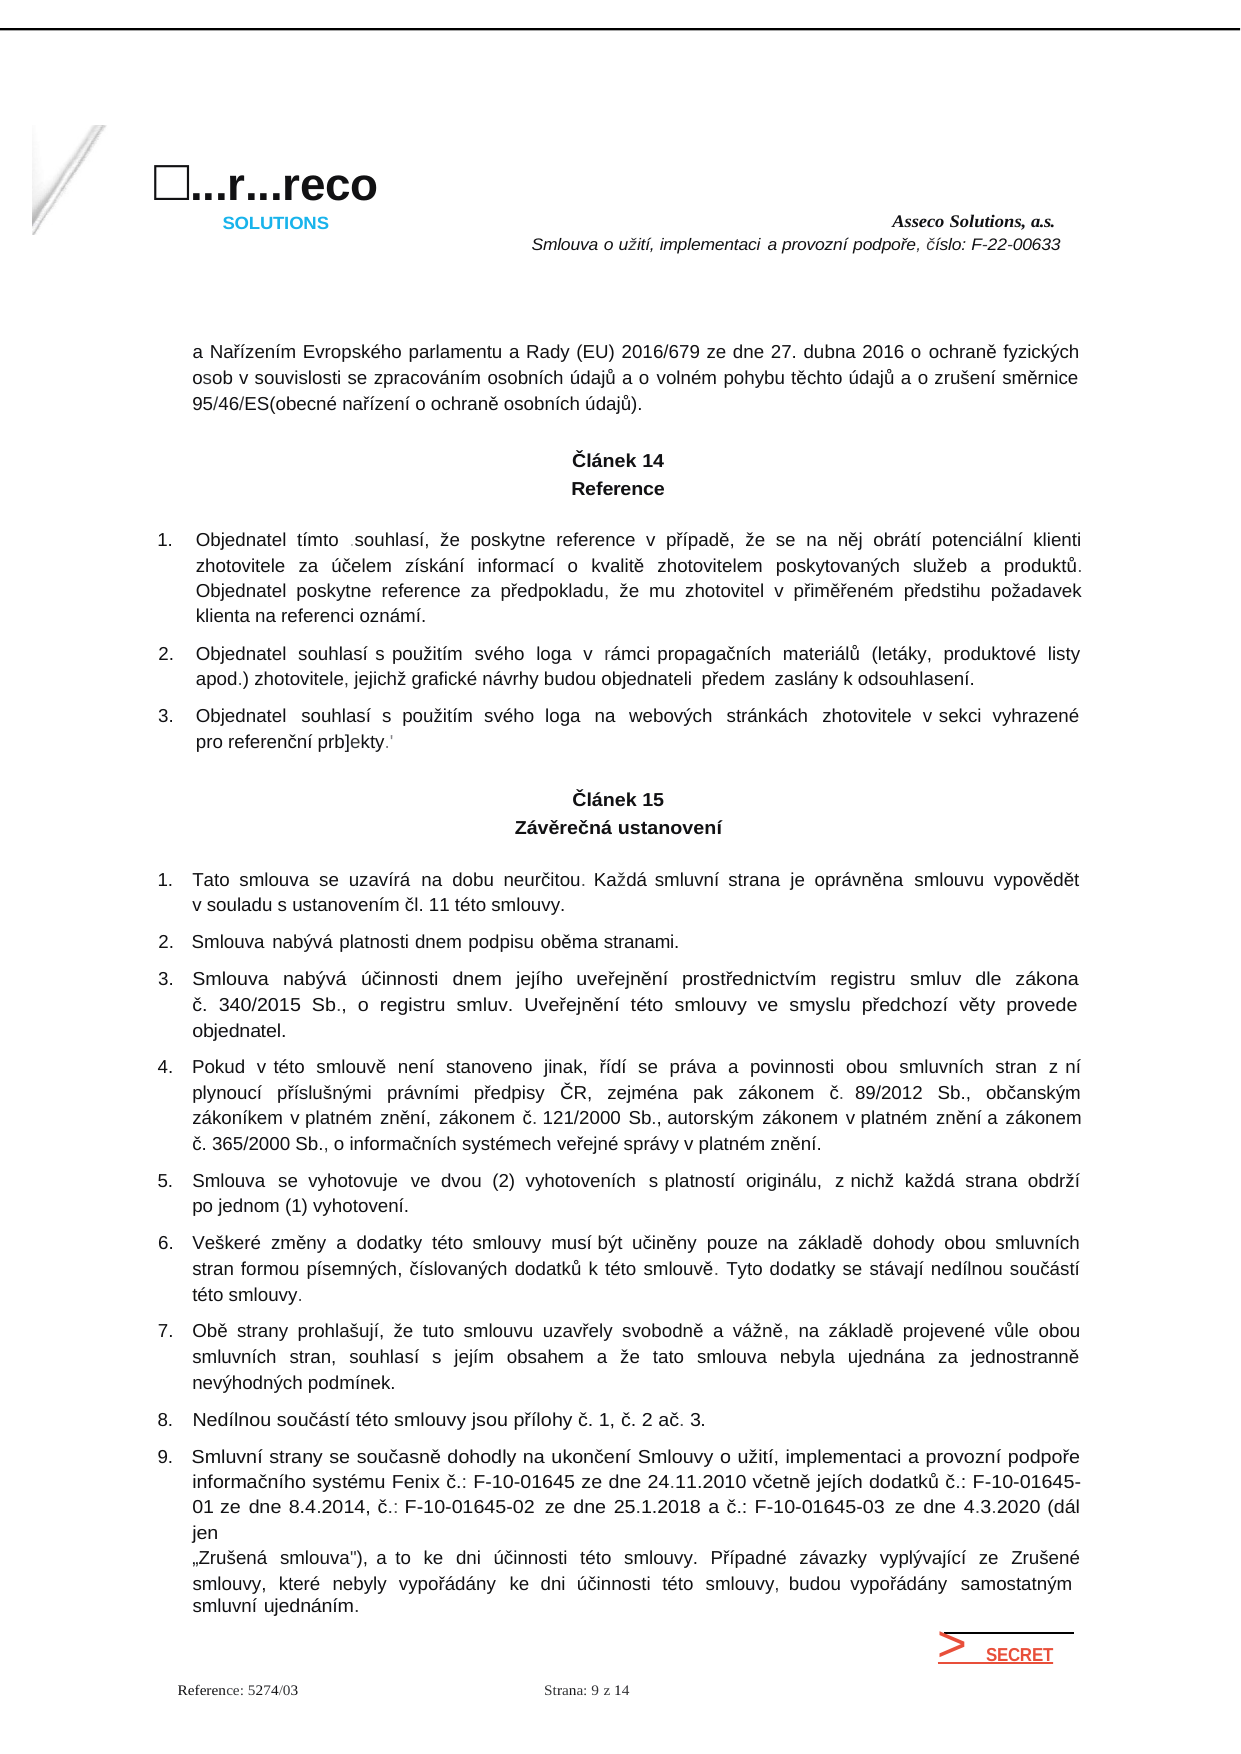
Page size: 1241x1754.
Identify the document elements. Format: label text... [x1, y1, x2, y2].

picture [32, 125, 109, 235]
text smluvní ujednáním. [192, 1599, 1240, 1615]
text Smlouva o užití, implementaci a provozní podpoře, číslo: F-22-00633 [531, 235, 1240, 254]
list Smlouva nabývá účinnosti dnem jejího uveřejnění prostřednictvím registru smluv dle zákona č. 340/2015 Sb., o registru smluv. Uveřejnění této smlouvy ve smyslu předchozí věty provede objednatel. [158, 968, 1079, 1041]
list Nedílnou součástí této smlouvy jsou přílohy č. 1, č. 2 ač. 3. [157, 1409, 1240, 1430]
list Pokud v této smlouvě není stanoveno jinak, řídí se práva a povinnosti obou smluvních stran z ní plynoucí příslušnými právními předpisy ČR, zejména pak zákonem č. 89/2012 Sb., občanským zákoníkem v platném znění, zákonem č. 121/2000 Sb., autorským zákonem v platném znění a zákonem č. 365/2000 Sb., o informačních systémech veřejné správy v platném znění. [157, 1056, 1082, 1154]
list Objednatel souhlasí s použitím svého loga v rámci propagačních materiálů (letáky, produktové listy apod.) zhotovitele, jejichž grafické návrhy budou objednateli předem zaslány k odsouhlasení. [158, 643, 1080, 689]
list Smlouva se vyhotovuje ve dvou (2) vyhotoveních s platností originálu, z nichž každá strana obdrží po jednom (1) vyhotovení. [157, 1170, 1081, 1217]
text a Nařízením Evropského parlamentu a Rady (EU) 2016/679 ze dne 27. dubna 2016 o ochraně fyzických osob v souvislosti se zpracováním osobních údajů a o volném pohybu těchto údajů a o zrušení směrnice 95/46/ES(obecné nařízení o ochraně osobních údajů). [192, 341, 1079, 414]
subtitle SOLUTIONS [222, 214, 387, 233]
list Smlouva nabývá platnosti dnem podpisu oběma stranami. [158, 931, 1240, 952]
list Objednatel souhlasí s použitím svého loga na webových stránkách zhotovitele v sekci vyhrazené pro referenční prb]ekty.' [158, 705, 1079, 752]
subtitle Asseco Solutions, a.s. [892, 211, 1240, 231]
subtitle □...r...reco [154, 147, 387, 214]
text „Zrušená smlouva"), a to ke dni účinnosti této smlouvy. Případné závazky vyplývající ze Zrušené smlouvy, které nebyly vypořádány ke dni účinnosti této smlouvy, budou vypořádány samostatným [192, 1547, 1080, 1594]
list Veškeré změny a dodatky této smlouvy musí být učiněny pouze na základě dohody obou smluvních stran formou písemných, číslovaných dodatků k této smlouvě. Tyto dodatky se stávají nedílnou součástí této smlouvy. [158, 1231, 1080, 1305]
text Reference: 5274/03 Strana: 9 z 14 [177, 1682, 632, 1699]
list Obě strany prohlašují, že tuto smlouvu uzavřely svobodně a vážně, na základě projevené vůle obou smluvních stran, souhlasí s jejím obsahem a že tato smlouva nebyla ujednána za jednostranně nevýhodných podmínek. [158, 1320, 1080, 1393]
subtitle Článek 14 Reference [570, 450, 665, 500]
list SECRET [763, 1615, 1227, 1672]
list Objednatel tímto .souhlasí, že poskytne reference v případě, že se na něj obrátí potenciální klienti zhotovitele za účelem získání informací o kvalitě zhotovitelem poskytovaných služeb a produktů. Objednatel poskytne reference za předpokladu, že mu zhotovitel v přiměřeném předstihu požadavek klienta na referenci oznámí. [157, 529, 1082, 627]
subtitle Článek 15 Závěrečná ustanovení [514, 788, 722, 838]
list Tato smlouva se uzavírá na dobu neurčitou. Každá smluvní strana je oprávněna smlouvu vypovědět v souladu s ustanovením čl. 11 této smlouvy. [157, 868, 1079, 915]
list Smluvní strany se současně dohodly na ukončení Smlouvy o užití, implementaci a provozní podpoře informačního systému Fenix č.: F-10-01645 ze dne 24.11.2010 včetně jejích dodatků č.: F-10-01645-01 ze dne 8.4.2014, č.: F-10-01645-02 ze dne 25.1.2018 a č.: F-10-01645-03 ze dne 4.3.2020 (dál jen [157, 1446, 1081, 1543]
